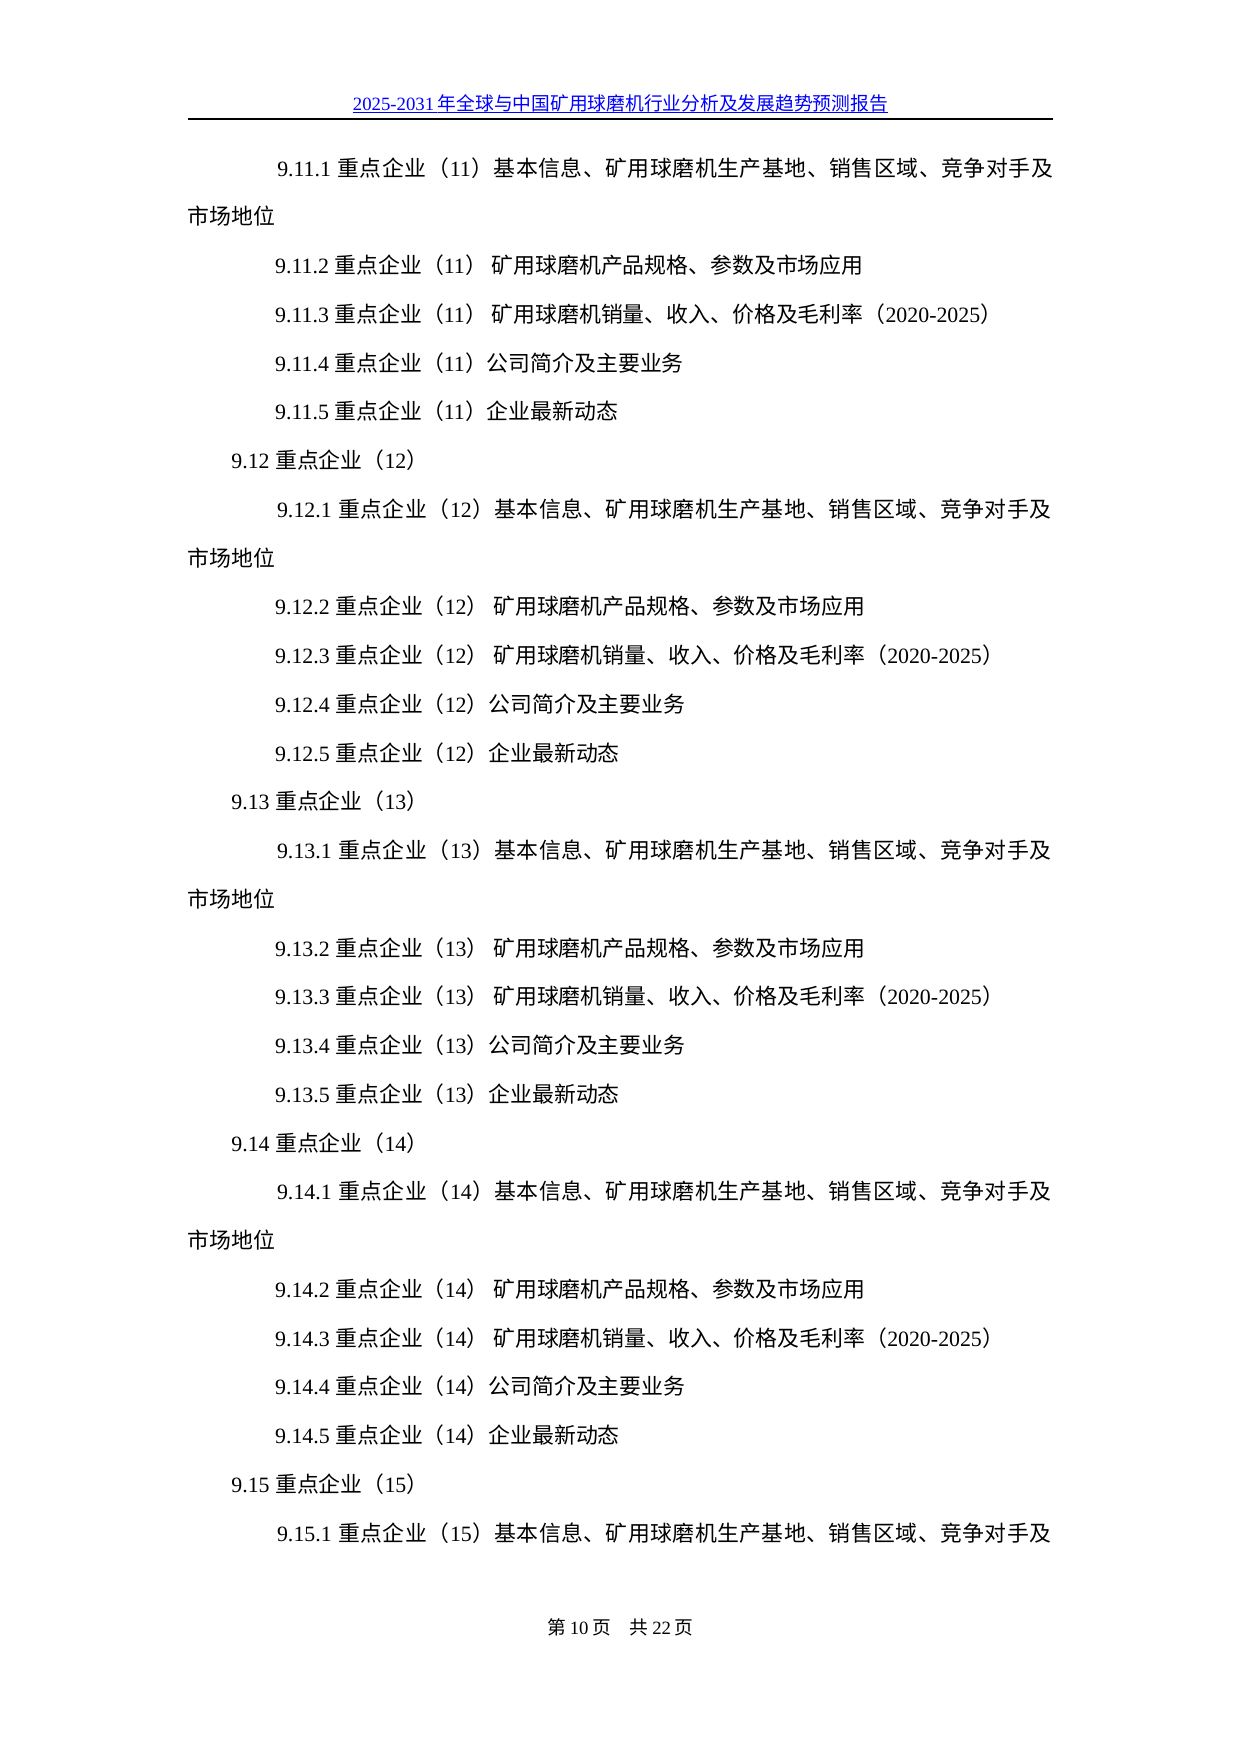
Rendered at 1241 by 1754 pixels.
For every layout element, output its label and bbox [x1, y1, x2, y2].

text [187, 150, 1053, 1548]
